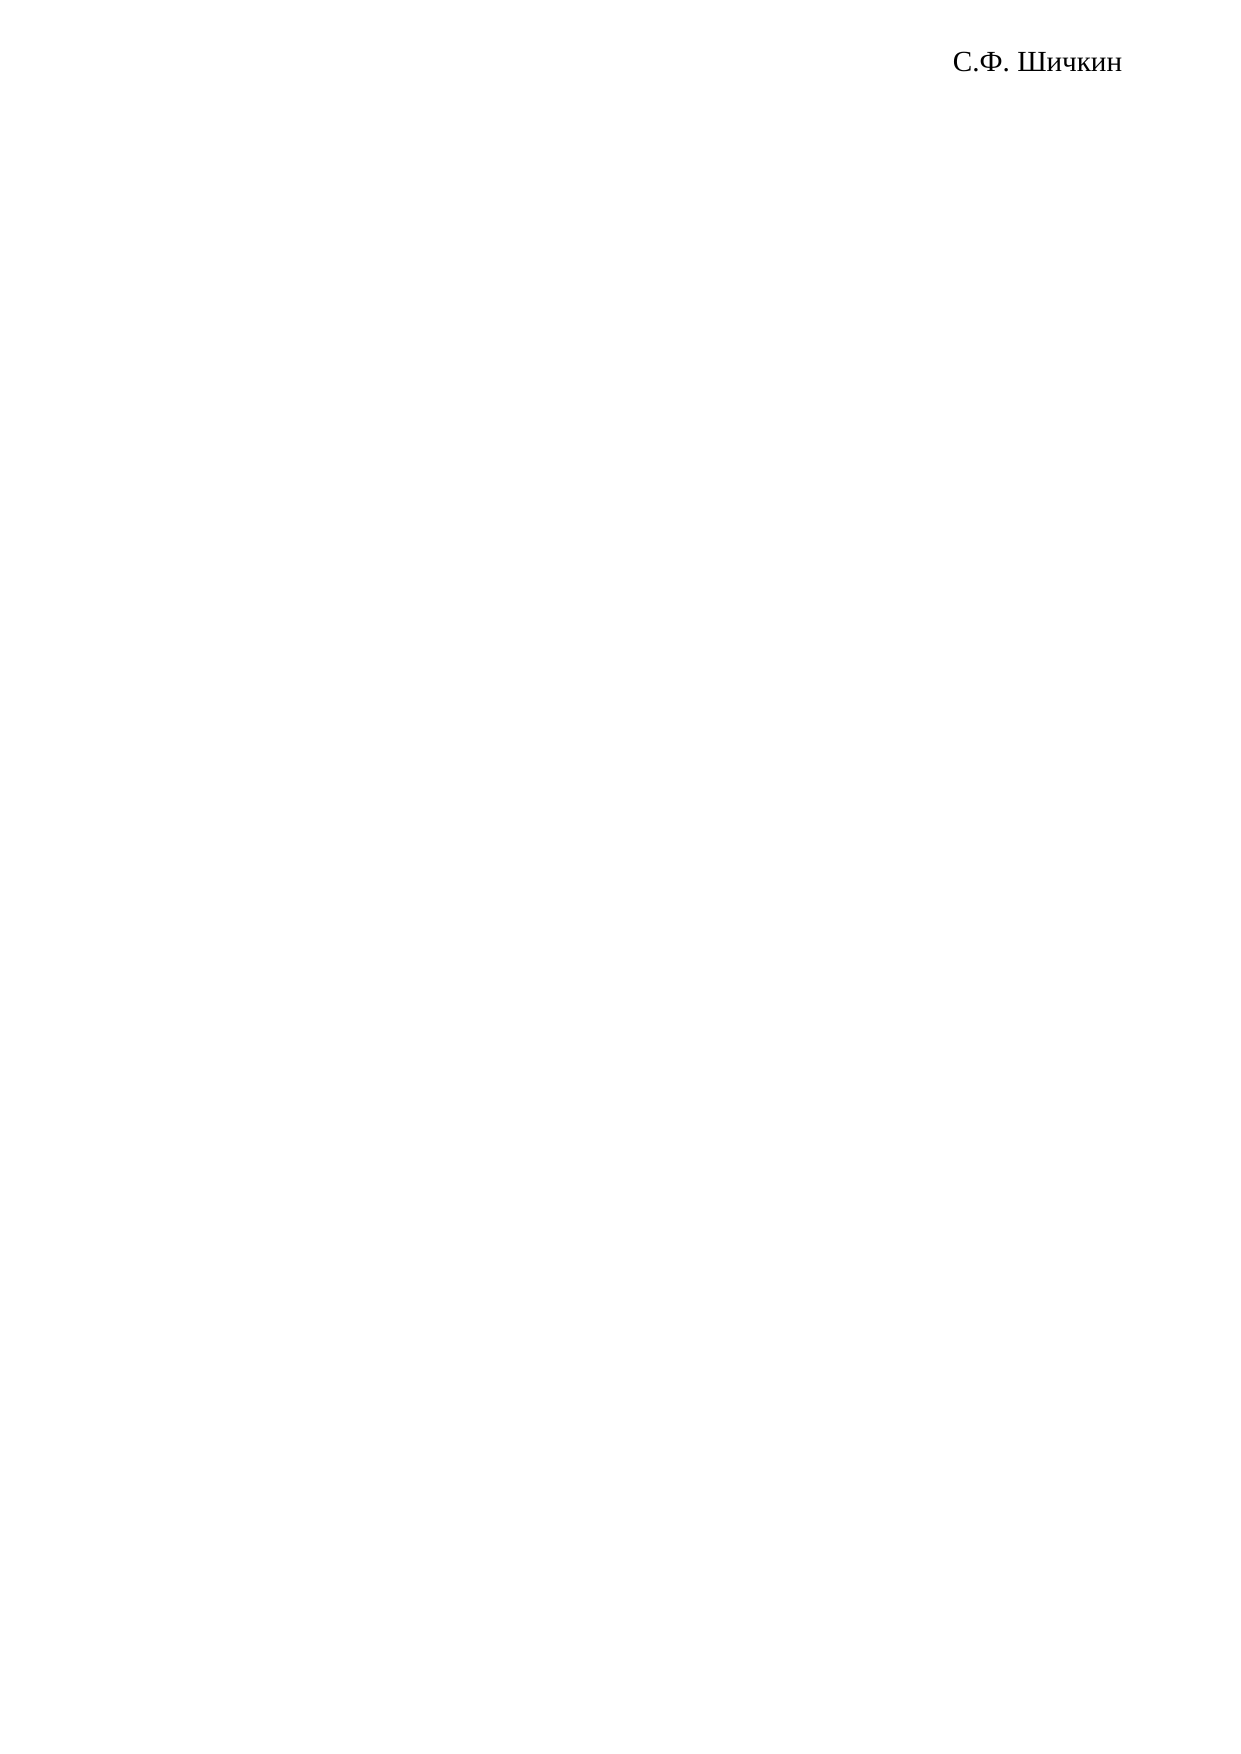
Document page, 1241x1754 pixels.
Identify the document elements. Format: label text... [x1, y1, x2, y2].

text С.Ф. Шичкин [118, 44, 1122, 78]
